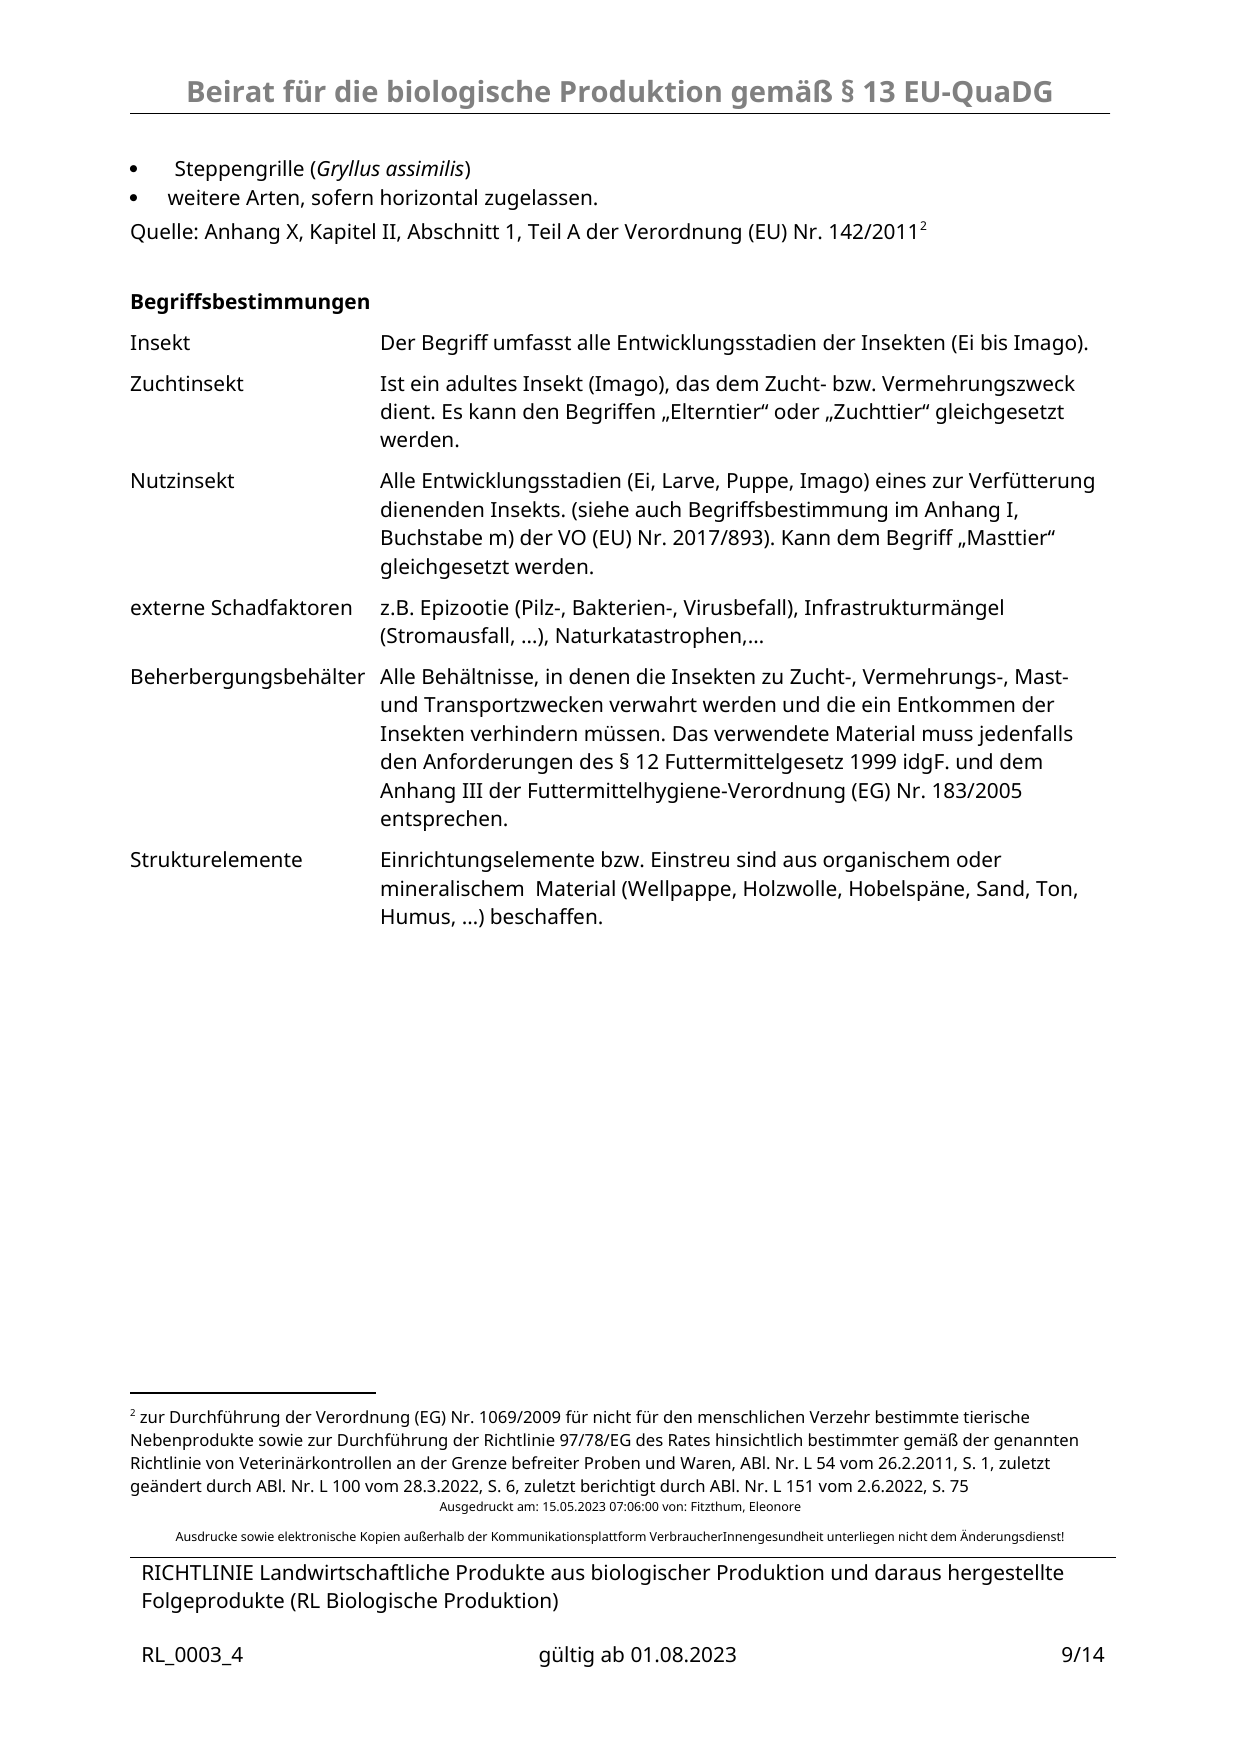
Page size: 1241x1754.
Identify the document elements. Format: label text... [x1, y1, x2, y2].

text Quelle: Anhang X, Kapitel II, Abschnitt 1, Teil A der Verordnung (EU) Nr. 142/2011 [130, 217, 1111, 246]
list weitere Arten, sofern horizontal zugelassen. [130, 183, 1111, 211]
list Zuchtinsekt Ist ein adultes Insekt (Imago), das dem Zucht- bzw. Vermehrungszweck dient. Es kann den Begriffen „Elterntier“ oder „Zuchttier“ gleichgesetzt werden. [130, 369, 1110, 454]
list Beherbergungsbehälter Alle Behältnisse, in denen die Insekten zu Zucht-, Vermehrungs-, Mast- und Transportzwecken verwahrt werden und die ein Entkommen der Insekten verhindern müssen. Das verwendete Material muss jedenfalls den Anforderungen des § 12 Futtermittelgesetz 1999 idgF. und dem Anhang III der Futtermittelhygiene-Verordnung (EG) Nr. 183/2005 entsprechen. [130, 662, 1110, 833]
list Steppengrille (Gryllus assimilis) [130, 154, 1111, 183]
list Insekt Der Begriff umfasst alle Entwicklungsstadien der Insekten (Ei bis Imago). [130, 328, 1110, 356]
text Begriffsbestimmungen [130, 287, 1110, 315]
list Strukturelemente Einrichtungselemente bzw. Einstreu sind aus organischem oder mineralischem Material (Wellpappe, Holzwolle, Hobelspäne, Sand, Ton, Humus, …) beschaffen. [130, 845, 1110, 931]
list externe Schadfaktoren z.B. Epizootie (Pilz-, Bakterien-, Virusbefall), Infrastrukturmängel (Stromausfall, …), Naturkatastrophen,… [130, 593, 1110, 649]
list Nutzinsekt Alle Entwicklungsstadien (Ei, Larve, Puppe, Imago) eines zur Verfütterung dienenden Insekts. (siehe auch Begriffsbestimmung im Anhang I, Buchstabe m) der VO (EU) Nr. 2017/893). Kann dem Begriff „Masttier“ gleichgesetzt werden. [130, 466, 1110, 580]
